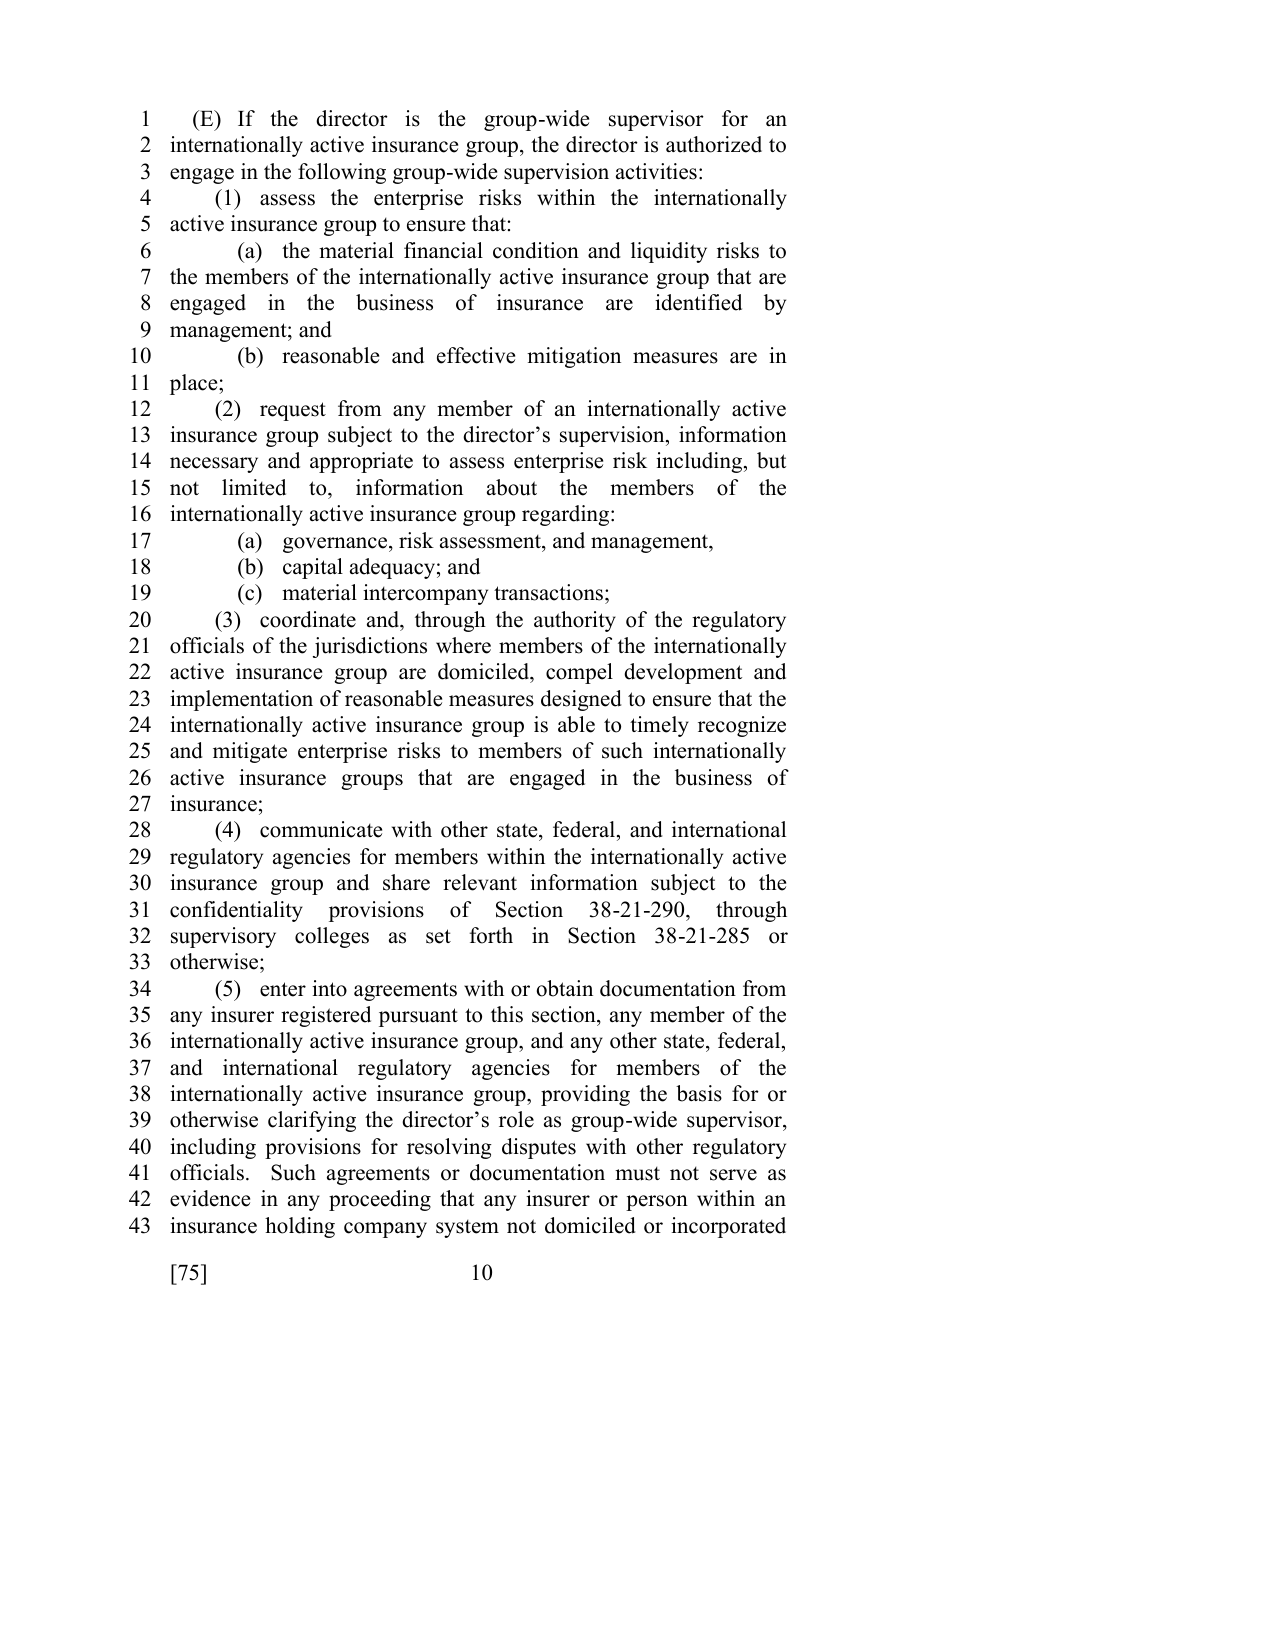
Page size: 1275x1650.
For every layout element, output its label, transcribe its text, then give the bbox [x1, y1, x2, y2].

text (E) If the director is the group-wide supervisor for an internationally active insurance group, the director is authorized to engage in the following group-wide supervision activities: [169, 105, 787, 184]
text (4) communicate with other state, federal, and international regulatory agencies for members within the internationally active insurance group and share relevant information subject to the confidentiality provisions of Section 38-21-290, through supervisory colleges as set forth in Section 38-21-285 or otherwise; [169, 817, 787, 975]
text (2) request from any member of an internationally active insurance group subject to the director’s supervision, information necessary and appropriate to assess enterprise risk including, but not limited to, information about the members of the internationally active insurance group regarding: [169, 395, 787, 527]
text (a) governance, risk assessment, and management, [169, 527, 787, 553]
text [169, 975, 787, 1238]
text (a) the material financial condition and liquidity risks to the members of the internationally active insurance group that are engaged in the business of insurance are identified by management; and [169, 237, 787, 342]
text (1) assess the enterprise risks within the internationally active insurance group to ensure that: [169, 184, 787, 237]
text (3) coordinate and, through the authority of the regulatory officials of the jurisdictions where members of the internationally active insurance group are domiciled, compel development and implementation of reasonable measures designed to ensure that the internationally active insurance group is able to timely recognize and mitigate enterprise risks to members of such internationally active insurance groups that are engaged in the business of insurance; [169, 606, 787, 817]
text (b) reasonable and effective mitigation measures are in place; [169, 342, 787, 395]
text (b) capital adequacy; and [169, 553, 787, 579]
text (c) material intercompany transactions; [169, 579, 787, 606]
